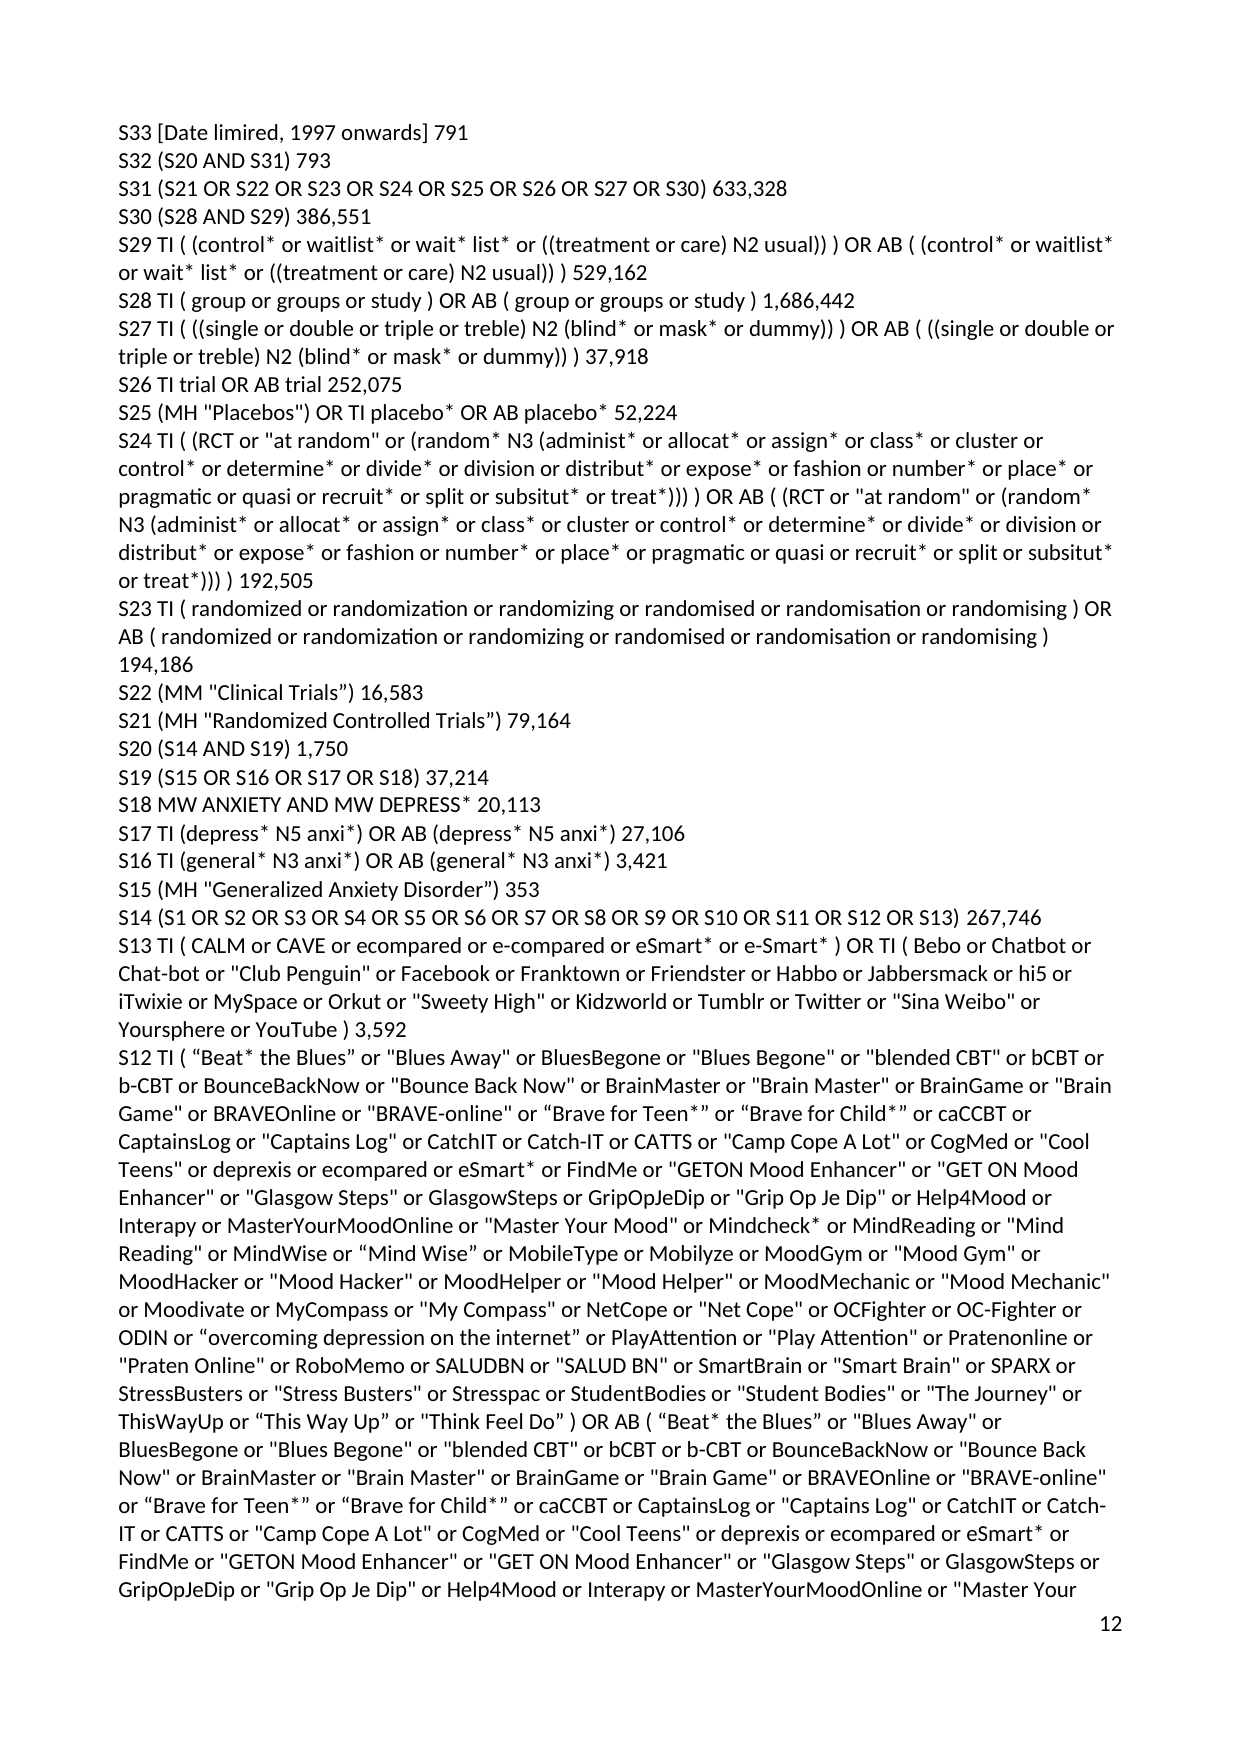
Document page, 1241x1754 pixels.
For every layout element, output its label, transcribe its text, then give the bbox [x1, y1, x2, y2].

text S29 TI ( (control* or waitlist* or wait* list* or ((treatment or care) N2 usual)) ) OR AB ( (control* or waitlist* or wait* list* or ((treatment or care) N2 usual)) ) 529,162 [118, 230, 1122, 286]
text S27 TI ( ((single or double or triple or treble) N2 (blind* or mask* or dummy)) ) OR AB ( ((single or double or triple or treble) N2 (blind* or mask* or dummy)) ) 37,918 [118, 314, 1122, 370]
text S33 [Date limired, 1997 onwards] 791 [118, 118, 1122, 146]
text S20 (S14 AND S19) 1,750 [118, 734, 1122, 763]
text S19 (S15 OR S16 OR S17 OR S18) 37,214 [118, 763, 1122, 791]
text S18 MW ANXIETY AND MW DEPRESS* 20,113 [118, 791, 1122, 819]
text S13 TI ( CALM or CAVE or ecompared or e-compared or eSmart* or e-Smart* ) OR TI ( Bebo or Chatbot or Chat-bot or "Club Penguin" or Facebook or Franktown or Friendster or Habbo or Jabbersmack or hi5 or iTwixie or MySpace or Orkut or "Sweety High" or Kidzworld or Tumblr or Twitter or "Sina Weibo" or Yoursphere or YouTube ) 3,592 [118, 931, 1122, 1043]
text S31 (S21 OR S22 OR S23 OR S24 OR S25 OR S26 OR S27 OR S30) 633,328 [118, 174, 1122, 202]
text S23 TI ( randomized or randomization or randomizing or randomised or randomisation or randomising ) OR AB ( randomized or randomization or randomizing or randomised or randomisation or randomising ) 194,186 [118, 594, 1122, 678]
text S26 TI trial OR AB trial 252,075 [118, 370, 1122, 398]
text S24 TI ( (RCT or "at random" or (random* N3 (administ* or allocat* or assign* or class* or cluster or control* or determine* or divide* or division or distribut* or expose* or fashion or number* or place* or pragmatic or quasi or recruit* or split or subsitut* or treat*))) ) OR AB ( (RCT or "at random" or (random* N3 (administ* or allocat* or assign* or class* or cluster or control* or determine* or divide* or division or distribut* or expose* or fashion or number* or place* or pragmatic or quasi or recruit* or split or subsitut* or treat*))) ) 192,505 [118, 426, 1122, 594]
text S16 TI (general* N3 anxi*) OR AB (general* N3 anxi*) 3,421 [118, 847, 1122, 875]
text S17 TI (depress* N5 anxi*) OR AB (depress* N5 anxi*) 27,106 [118, 819, 1122, 847]
text S32 (S20 AND S31) 793 [118, 146, 1122, 174]
text S14 (S1 OR S2 OR S3 OR S4 OR S5 OR S6 OR S7 OR S8 OR S9 OR S10 OR S11 OR S12 OR S13) 267,746 [118, 903, 1122, 931]
text S21 (MH "Randomized Controlled Trials”) 79,164 [118, 707, 1122, 734]
text S15 (MH "Generalized Anxiety Disorder”) 353 [118, 875, 1122, 903]
text S22 (MM "Clinical Trials”) 16,583 [118, 678, 1122, 707]
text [118, 1043, 1122, 1603]
text S28 TI ( group or groups or study ) OR AB ( group or groups or study ) 1,686,442 [118, 286, 1122, 314]
text S30 (S28 AND S29) 386,551 [118, 202, 1122, 230]
text S25 (MH "Placebos") OR TI placebo* OR AB placebo* 52,224 [118, 398, 1122, 426]
